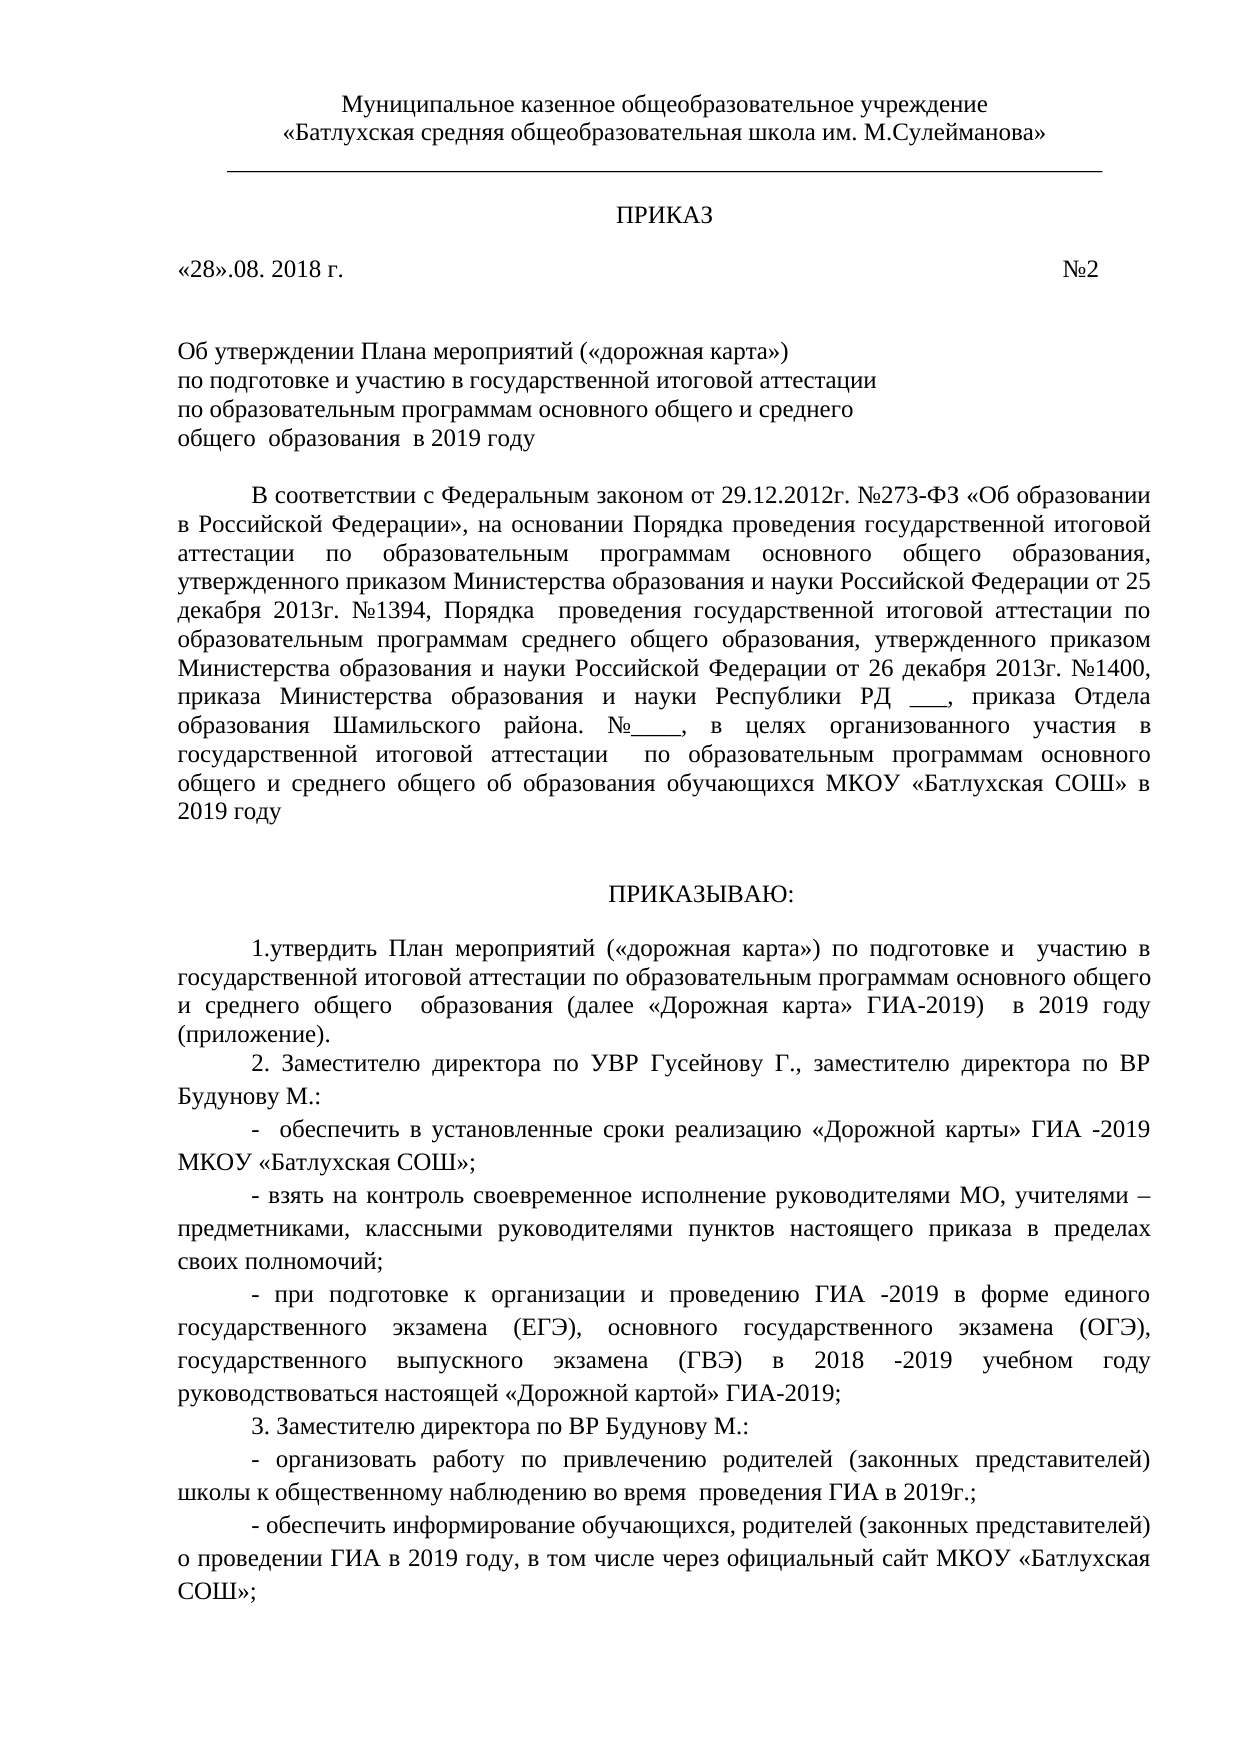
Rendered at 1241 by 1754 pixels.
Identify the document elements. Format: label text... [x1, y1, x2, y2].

text «28».08. 2018 г. №2 [177, 254, 1152, 283]
text - обеспечить информирование обучающихся, родителей (законных представителей) о проведении ГИА в 2019 году, в том числе через официальный сайт МКОУ «Батлухская СОШ»; [177, 1510, 1152, 1605]
text - взять на контроль своевременное исполнение руководителями МО, учителями – предметниками, классными руководителями пунктов настоящего приказа в пределах своих полномочий; [177, 1180, 1152, 1275]
text 2. Заместителю директора по УВР Гусейнову Г., заместителю директора по ВР Будунову М.: [177, 1048, 1152, 1110]
text по подготовке и участию в государственной итоговой аттестации [177, 365, 1152, 394]
text - организовать работу по привлечению родителей (законных представителей) школы к общественному наблюдению во время проведения ГИА в 2019г.; [177, 1444, 1152, 1506]
text ПРИКАЗ [177, 200, 1152, 229]
text 1.утвердить План мероприятий («дорожная карта») по подготовке и участию в государственной итоговой аттестации по образовательным программам основного общего и среднего общего образования (далее «Дорожная карта» ГИА-2019) в 2019 году (приложение). [177, 933, 1152, 1048]
text Об утверждении Плана мероприятий («дорожная карта») [177, 336, 1152, 365]
text В соответствии с Федеральным законом от 29.12.2012г. №273-ФЗ «Об образовании в Российской Федерации», на основании Порядка проведения государственной итоговой аттестации по образовательным программам основного общего образования, утвержденного приказом Министерства образования и науки Российской Федерации от 25 декабря 2013г. №1394, Порядка проведения государственной итоговой аттестации по образовательным программам среднего общего образования, утвержденного приказом Министерства образования и науки Российской Федерации от 26 декабря 2013г. №1400, приказа Министерства образования и науки Республики РД ___, приказа Отдела образования Шамильского района. №____, в целях организованного участия в государственной итоговой аттестации по образовательным программам основного общего и среднего общего об образования обучающихся МКОУ «Батлухская СОШ» в 2019 году [177, 480, 1152, 825]
text - при подготовке к организации и проведению ГИА -2019 в форме единого государственного экзамена (ЕГЭ), основного государственного экзамена (ОГЭ), государственного выпускного экзамена (ГВЭ) в 2018 -2019 учебном году руководствоваться настоящей «Дорожной картой» ГИА-2019; [177, 1279, 1152, 1407]
text ______________________________________________________________________ [177, 146, 1152, 175]
text Муниципальное казенное общеобразовательное учреждение [177, 89, 1152, 117]
text общего образования в 2019 году [177, 423, 1152, 451]
text по образовательным программам основного общего и среднего [177, 394, 1152, 423]
text «Батлухская средняя общеобразовательная школа им. М.Сулейманова» [177, 117, 1152, 146]
text ПРИКАЗЫВАЮ: [177, 879, 1152, 908]
text - обеспечить в установленные сроки реализацию «Дорожной карты» ГИА -2019 МКОУ «Батлухская СОШ»; [177, 1114, 1152, 1176]
text 3. Заместителю директора по ВР Будунову М.: [177, 1411, 1152, 1440]
